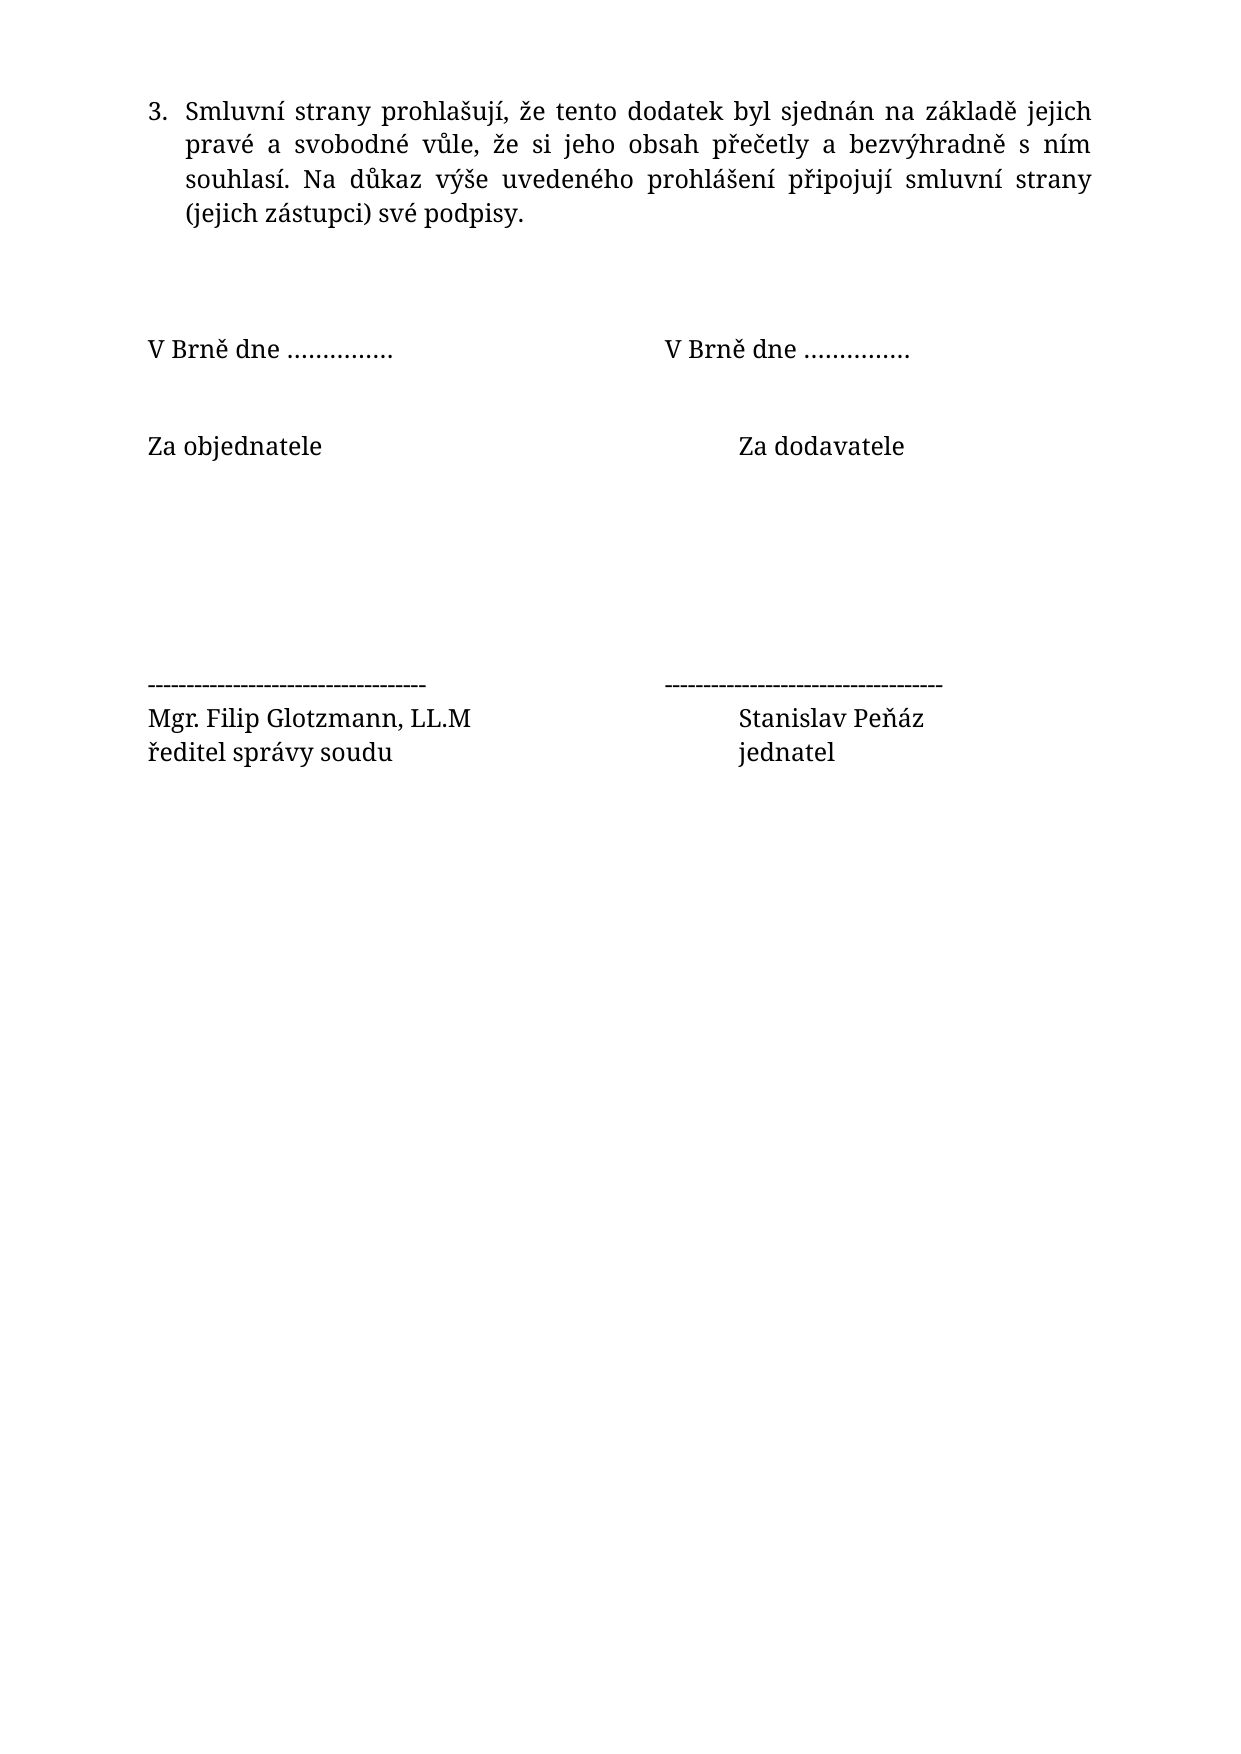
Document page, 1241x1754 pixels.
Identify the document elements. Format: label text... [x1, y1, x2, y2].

text ředitel správy soudu jednatel [148, 735, 1093, 769]
list Smluvní strany prohlašují, že tento dodatek byl sjednán na základě jejich pravé a svobodné vůle, že si jeho obsah přečetly a bezvýhradně s ním souhlasí. Na důkaz výše uvedeného prohlášení připojují smluvní strany (jejich zástupci) své podpisy. [148, 93, 1093, 229]
text Mgr. Filip Glotzmann, LL.M Stanislav Peňáz [148, 701, 1093, 735]
text Za objednatele Za dodavatele [148, 428, 1093, 462]
text ------------------------------------ ------------------------------------ [148, 667, 1093, 701]
text V Brně dne …………… V Brně dne …………… [148, 332, 1093, 366]
